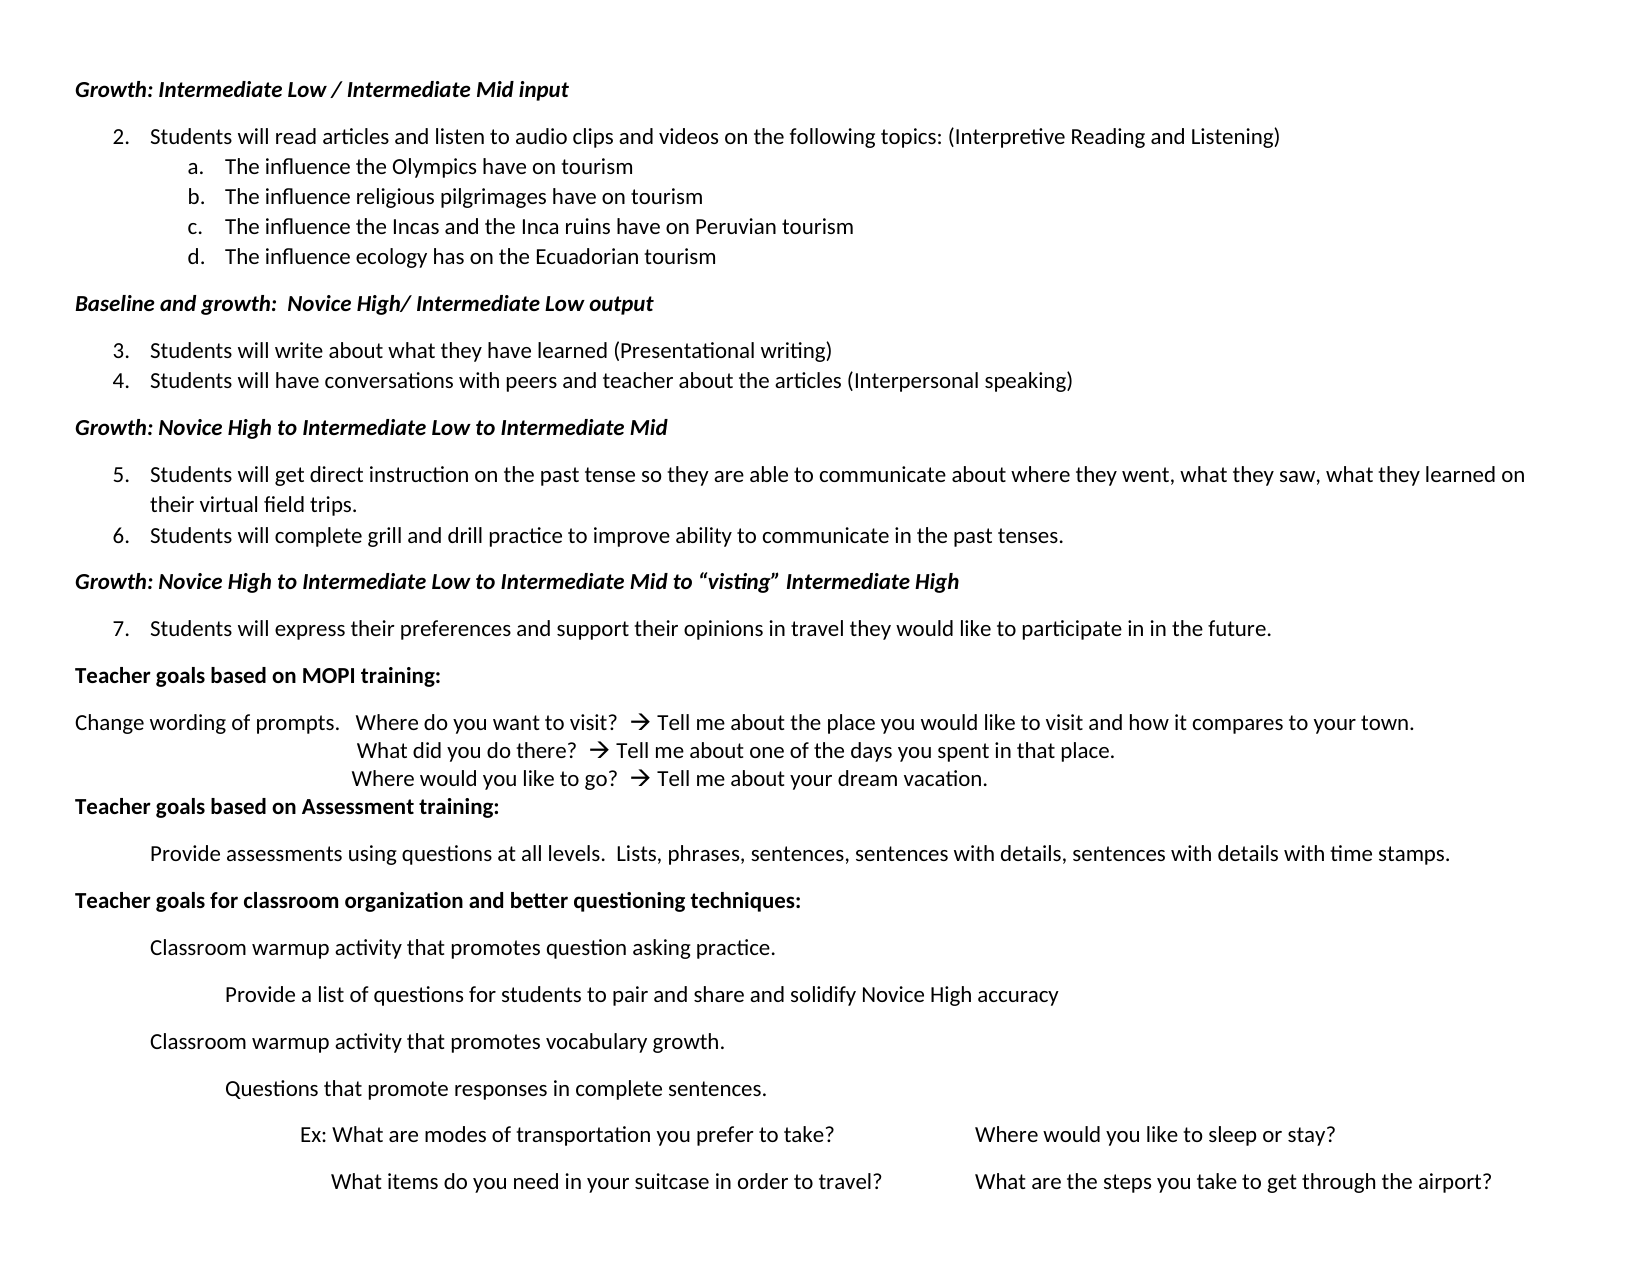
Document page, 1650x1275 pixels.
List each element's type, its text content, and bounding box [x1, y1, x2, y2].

text Provide a list of questions for students to pair and share and solidify Novice High accuracy [150, 980, 1575, 1008]
text Change wording of prompts. Where do you want to visit? Tell me about the place you would like to visit and how it compares to your town. [75, 708, 1575, 736]
text Baseline and growth: Novice High/ Intermediate Low output [75, 289, 1575, 318]
text Provide assessments using questions at all levels. Lists, phrases, sentences, sentences with details, sentences with details with time stamps. [75, 839, 1575, 867]
text Questions that promote responses in complete sentences. [75, 1074, 1575, 1102]
text Growth: Novice High to Intermediate Low to Intermediate Mid to “visting” Intermediate High [75, 568, 1575, 596]
list Students will complete grill and drill practice to improve ability to communicate in the past tenses. [112, 521, 1575, 549]
list Students will write about what they have learned (Presentational writing) [112, 336, 1575, 364]
text Growth: Novice High to Intermediate Low to Intermediate Mid [75, 413, 1575, 442]
text What items do you need in your suitcase in order to travel? What are the steps you take to get through the airport? [225, 1167, 1575, 1195]
list The influence the Olympics have on tourism [187, 152, 1575, 180]
list Students will have conversations with peers and teacher about the articles (Interpersonal speaking) [112, 367, 1575, 395]
text Classroom warmup activity that promotes question asking practice. [75, 933, 1575, 961]
text Growth: Intermediate Low / Intermediate Mid input [75, 75, 1575, 103]
text Teacher goals based on MOPI training: [75, 661, 1575, 689]
list Students will express their preferences and support their opinions in travel they would like to participate in in the future. [112, 614, 1575, 643]
text Ex: What are modes of transportation you prefer to take? Where would you like to sleep or stay? [225, 1121, 1575, 1148]
list The influence the Incas and the Inca ruins have on Peruvian tourism [187, 212, 1575, 241]
text Classroom warmup activity that promotes vocabulary growth. [75, 1027, 1575, 1055]
list The influence ecology has on the Ecuadorian tourism [187, 243, 1575, 271]
text Where would you like to go? Tell me about your dream vacation. [75, 764, 1575, 792]
text What did you do there? Tell me about one of the days you spent in that place. [75, 736, 1575, 764]
list Students will get direct instruction on the past tense so they are able to communicate about where they went, what they saw, what they learned on their virtual field trips. [112, 460, 1575, 519]
list Students will read articles and listen to audio clips and videos on the following topics: (Interpretive Reading and Listening) [112, 122, 1575, 150]
text Teacher goals based on Assessment training: [75, 792, 1575, 820]
text Teacher goals for classroom organization and better questioning techniques: [75, 886, 1575, 914]
list The influence religious pilgrimages have on tourism [187, 182, 1575, 210]
